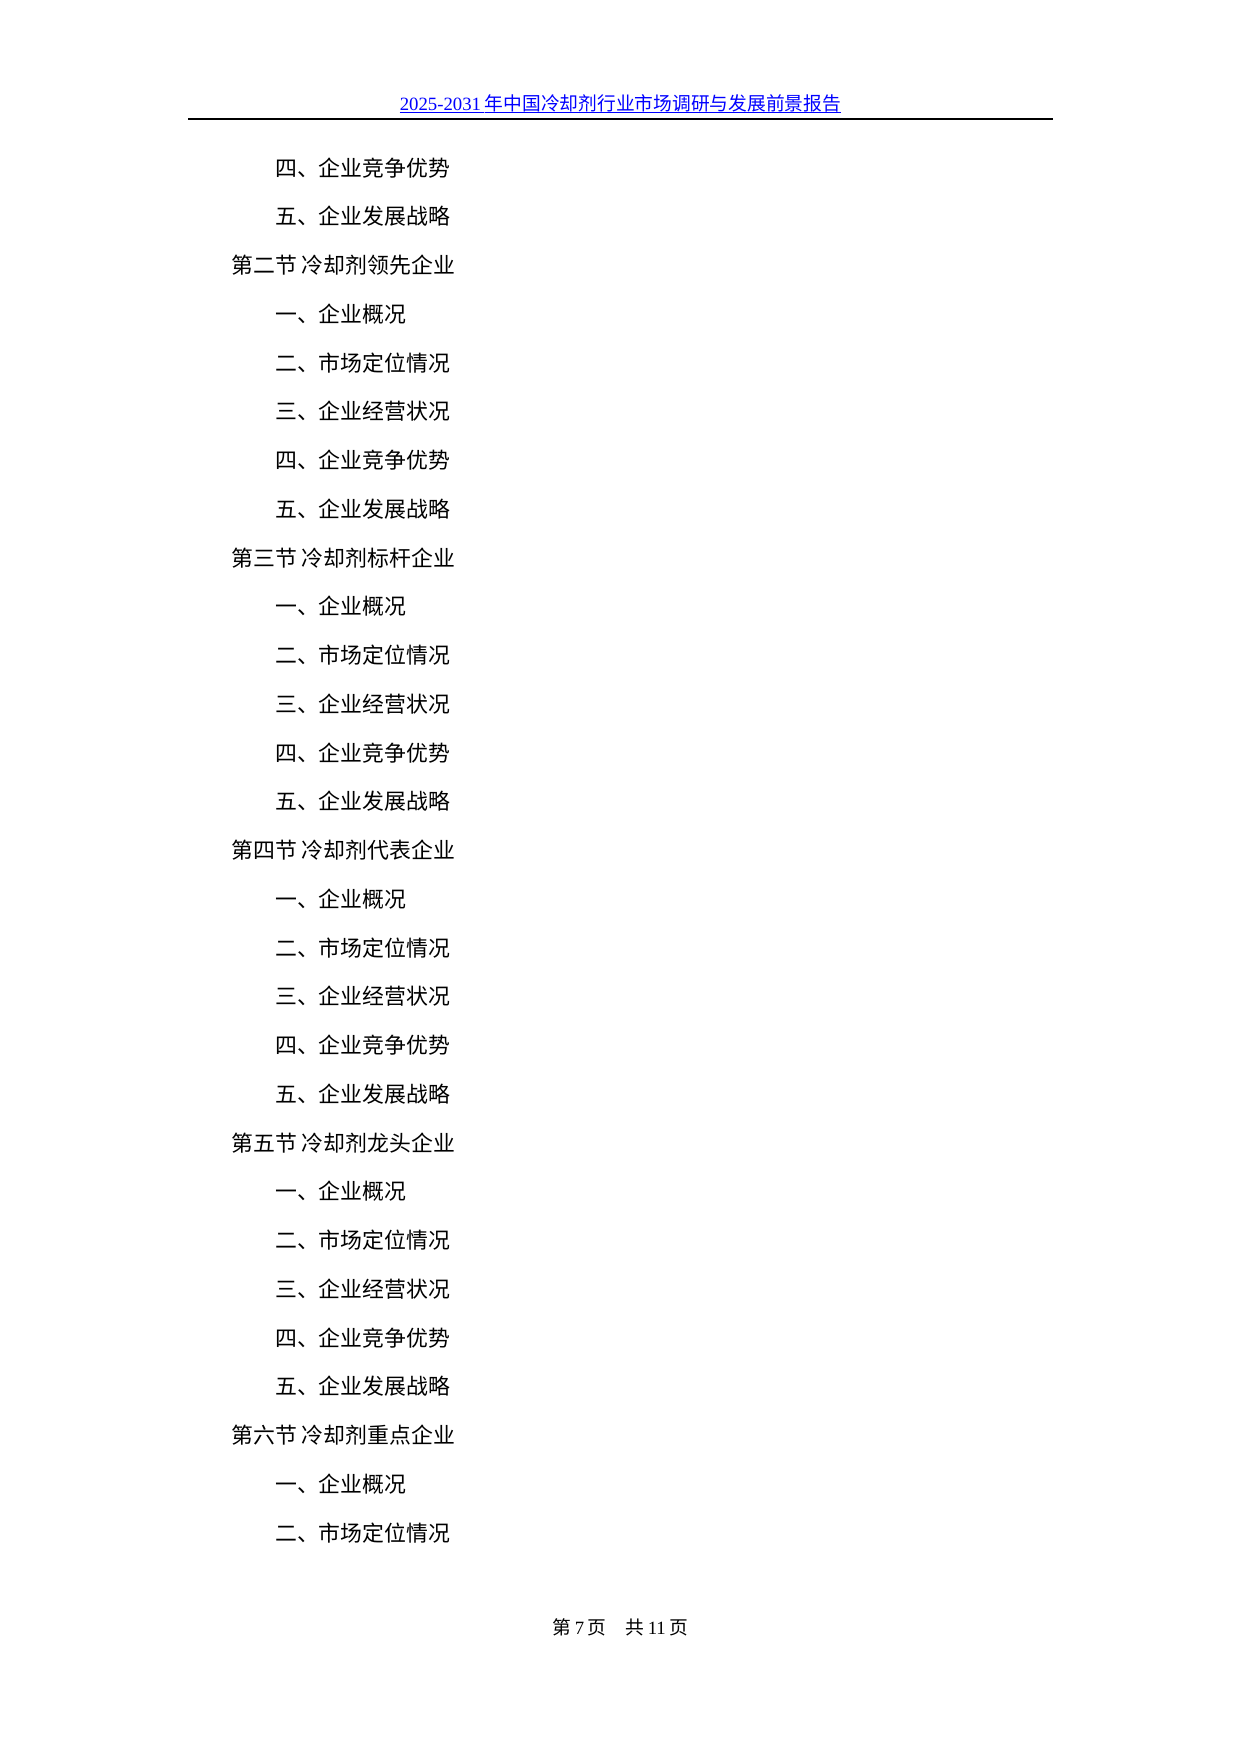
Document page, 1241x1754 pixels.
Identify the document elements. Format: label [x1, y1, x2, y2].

text [187, 150, 1053, 1548]
